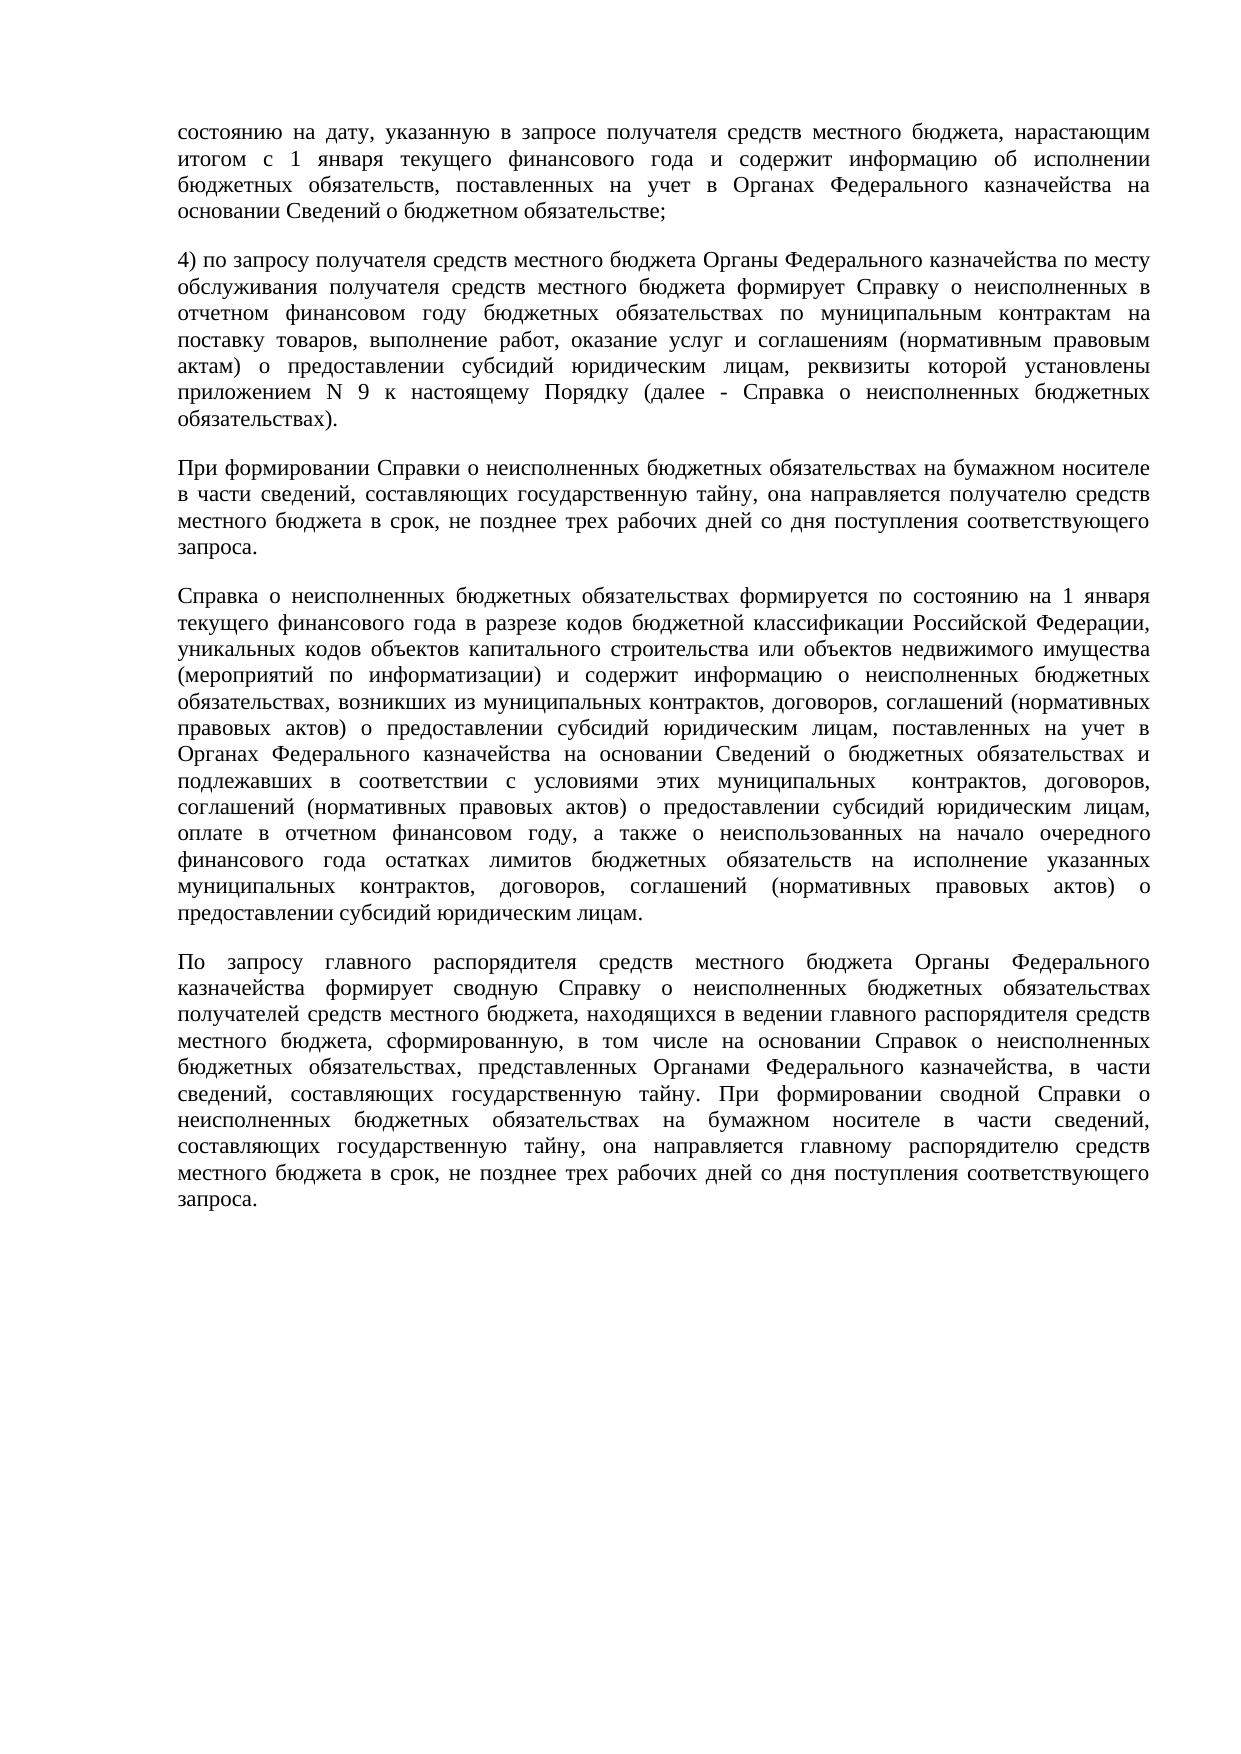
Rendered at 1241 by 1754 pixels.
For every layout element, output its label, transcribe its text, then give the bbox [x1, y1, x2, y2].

text При формировании Справки о неисполненных бюджетных обязательствах на бумажном носителе в части сведений, составляющих государственную тайну, она направляется получателю средств местного бюджета в срок, не позднее трех рабочих дней со дня поступления соответствующего запроса. [177, 454, 1152, 559]
text 4) по запросу получателя средств местного бюджета Органы Федерального казначейства по месту обслуживания получателя средств местного бюджета формирует Справку о неисполненных в отчетном финансовом году бюджетных обязательствах по муниципальным контрактам на поставку товаров, выполнение работ, оказание услуг и соглашениям (нормативным правовым актам) о предоставлении субсидий юридическим лицам, реквизиты которой установлены приложением N 9 к настоящему Порядку (далее - Справка о неисполненных бюджетных обязательствах). [177, 247, 1152, 431]
text Справка о неисполненных бюджетных обязательствах формируется по состоянию на 1 января текущего финансового года в разрезе кодов бюджетной классификации Российской Федерации, уникальных кодов объектов капитального строительства или объектов недвижимого имущества (мероприятий по информатизации) и содержит информацию о неисполненных бюджетных обязательствах, возникших из муниципальных контрактов, договоров, соглашений (нормативных правовых актов) о предоставлении субсидий юридическим лицам, поставленных на учет в Органах Федерального казначейства на основании Сведений о бюджетных обязательствах и подлежавших в соответствии с условиями этих муниципальных контрактов, договоров, соглашений (нормативных правовых актов) о предоставлении субсидий юридическим лицам, оплате в отчетном финансовом году, а также о неиспользованных на начало очередного финансового года остатках лимитов бюджетных обязательств на исполнение указанных муниципальных контрактов, договоров, соглашений (нормативных правовых актов) о предоставлении субсидий юридическим лицам. [177, 582, 1152, 925]
text По запросу главного распорядителя средств местного бюджета Органы Федерального казначейства формирует сводную Справку о неисполненных бюджетных обязательствах получателей средств местного бюджета, находящихся в ведении главного распорядителя средств местного бюджета, сформированную, в том числе на основании Справок о неисполненных бюджетных обязательствах, представленных Органами Федерального казначейства, в части сведений, составляющих государственную тайну. При формировании сводной Справки о неисполненных бюджетных обязательствах на бумажном носителе в части сведений, составляющих государственную тайну, она направляется главному распорядителю средств местного бюджета в срок, не позднее трех рабочих дней со дня поступления соответствующего запроса. [177, 948, 1152, 1211]
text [177, 118, 1152, 224]
